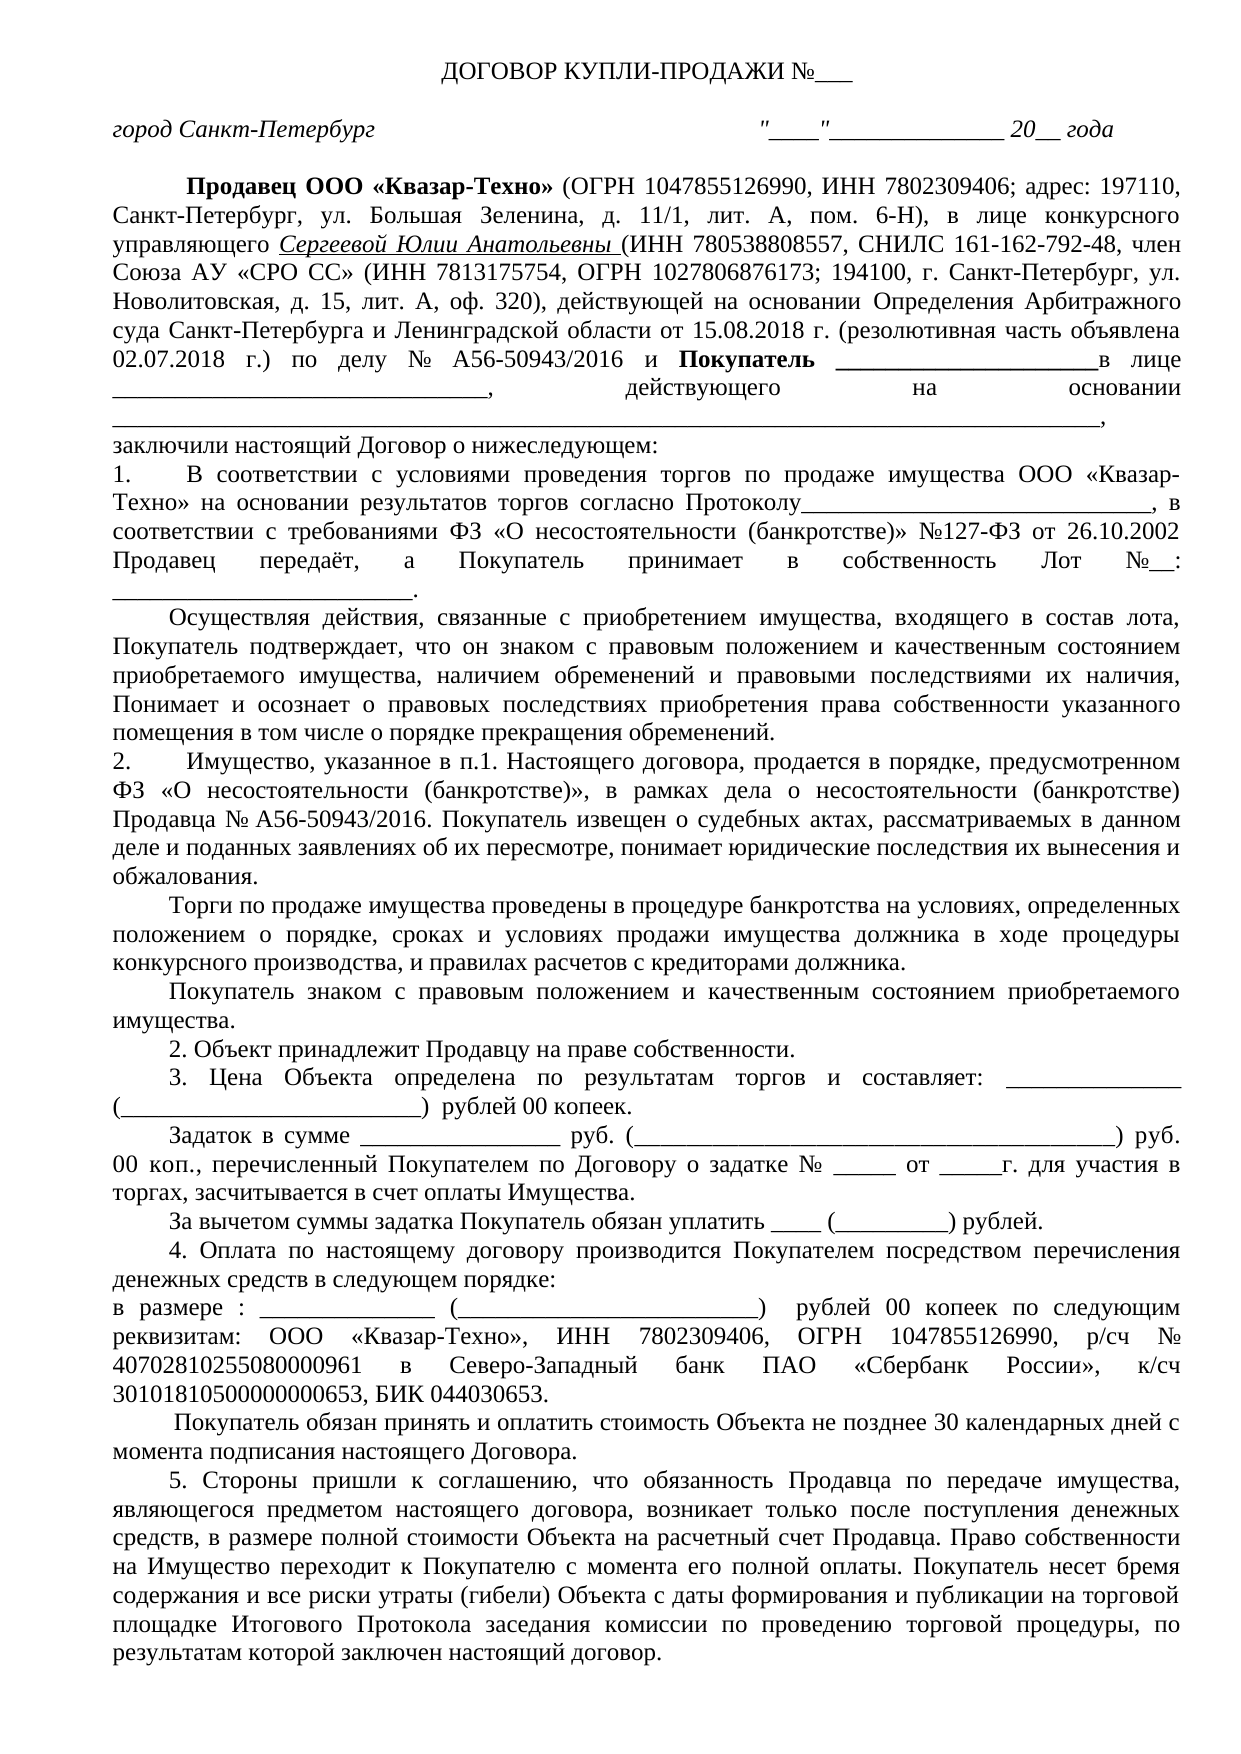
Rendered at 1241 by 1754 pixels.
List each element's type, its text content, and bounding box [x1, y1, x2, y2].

text в размере : ______________ (________________________) рублей 00 копеек по следующим реквизитам: ООО «Квазар-Техно», ИНН 7802309406, ОГРН 1047855126990, р/сч № 40702810255080000961 в Северо-Западный банк ПАО «Сбербанк России», к/сч 30101810500000000653, БИК 044030653. [112, 1292, 1181, 1407]
text 5. Стороны пришли к соглашению, что обязанность Продавца по передаче имущества, являющегося предметом настоящего договора, возникает только после поступления денежных средств, в размере полной стоимости Объекта на расчетный счет Продавца. Право собственности на Имущество переходит к Покупателю с момента его полной оплаты. Покупатель несет бремя содержания и все риски утраты (гибели) Объекта с даты формирования и публикации на торговой площадке Итогового Протокола заседания комиссии по проведению торговой процедуры, по результатам которой заключен настоящий договор. [112, 1465, 1181, 1666]
text Покупатель знаком с правовым положением и качественным состоянием приобретаемого имущества. [112, 976, 1181, 1034]
text 3. Цена Объекта определена по результатам торгов и составляет: ______________ (________________________) рублей 00 копеек. [112, 1062, 1181, 1120]
text Торги по продаже имущества проведены в процедуре банкротства на условиях, определенных положением о порядке, сроках и условиях продажи имущества должника в ходе процедуры конкурсного производства, и правилах расчетов с кредиторами должника. [112, 890, 1181, 976]
list Имущество, указанное в п.1. Настоящего договора, продается в порядке, предусмотренном ФЗ «О несостоятельности (банкротстве)», в рамках дела о несостоятельности (банкротстве) Продавца № А56-50943/2016. Покупатель извещен о судебных актах, рассматриваемых в данном деле и поданных заявлениях об их пересмотре, понимает юридические последствия их вынесения и обжалования. [112, 746, 1181, 890]
list В соответствии с условиями проведения торгов по продаже имущества ООО «Квазар-Техно» на основании результатов торгов согласно Протоколу____________________________, в соответствии с требованиями ФЗ «О несостоятельности (банкротстве)» №127-ФЗ от 26.10.2002 Продавец передаёт, а Покупатель принимает в собственность Лот №__: ________________________. [112, 459, 1181, 602]
text 4. Оплата по настоящему договору производится Покупателем посредством перечисления денежных средств в следующем порядке: [112, 1235, 1181, 1292]
text Покупатель обязан принять и оплатить стоимость Объекта не позднее 30 календарных дней с момента подписания настоящего Договора. [112, 1407, 1181, 1465]
text ДОГОВОР КУПЛИ-ПРОДАЖИ №___ [112, 56, 1181, 85]
text 2. Объект принадлежит Продавцу на праве собственности. [112, 1034, 1181, 1062]
text Задаток в сумме ________________ руб. (_____________________________________) руб. 00 коп., перечисленный Покупателем по Договору о задатке № _____ от _____г. для участия в торгах, засчитывается в счет оплаты Имущества. [112, 1120, 1181, 1206]
text Продавец ООО «Квазар-Техно» (ОГРН 1047855126990, ИНН 7802309406; адрес: 197110, Санкт-Петербург, ул. Большая Зеленина, д. 11/1, лит. А, пом. 6-Н), в лице конкурсного управляющего Сергеевой Юлии Анатольевны (ИНН 780538808557, СНИЛС 161-162-792-48, член Союза АУ «СРО СС» (ИНН 7813175754, ОГРН 1027806876173; 194100, г. Санкт-Петербург, ул. Новолитовская, д. 15, лит. А, оф. 320), действующей на основании Определения Арбитражного суда Санкт-Петербурга и Ленинградской области от 15.08.2018 г. (резолютивная часть объявлена 02.07.2018 г.) по делу № А56-50943/2016 и Покупатель _____________________в лице ______________________________, действующего на основании _______________________________________________________________________________, заключили настоящий Договор о нижеследующем: [112, 171, 1181, 459]
text Осуществляя действия, связанные с приобретением имущества, входящего в состав лота, Покупатель подтверждает, что он знаком с правовым положением и качественным состоянием приобретаемого имущества, наличием обременений и правовыми последствиями их наличия, Понимает и осознает о правовых последствиях приобретения права собственности указанного помещения в том числе о порядке прекращения обременений. [112, 602, 1181, 746]
text За вычетом суммы задатка Покупатель обязан уплатить ____ (_________) рублей. [112, 1206, 1181, 1235]
text город Санкт-Петербург "____"______________ 20__ года [112, 114, 1181, 142]
